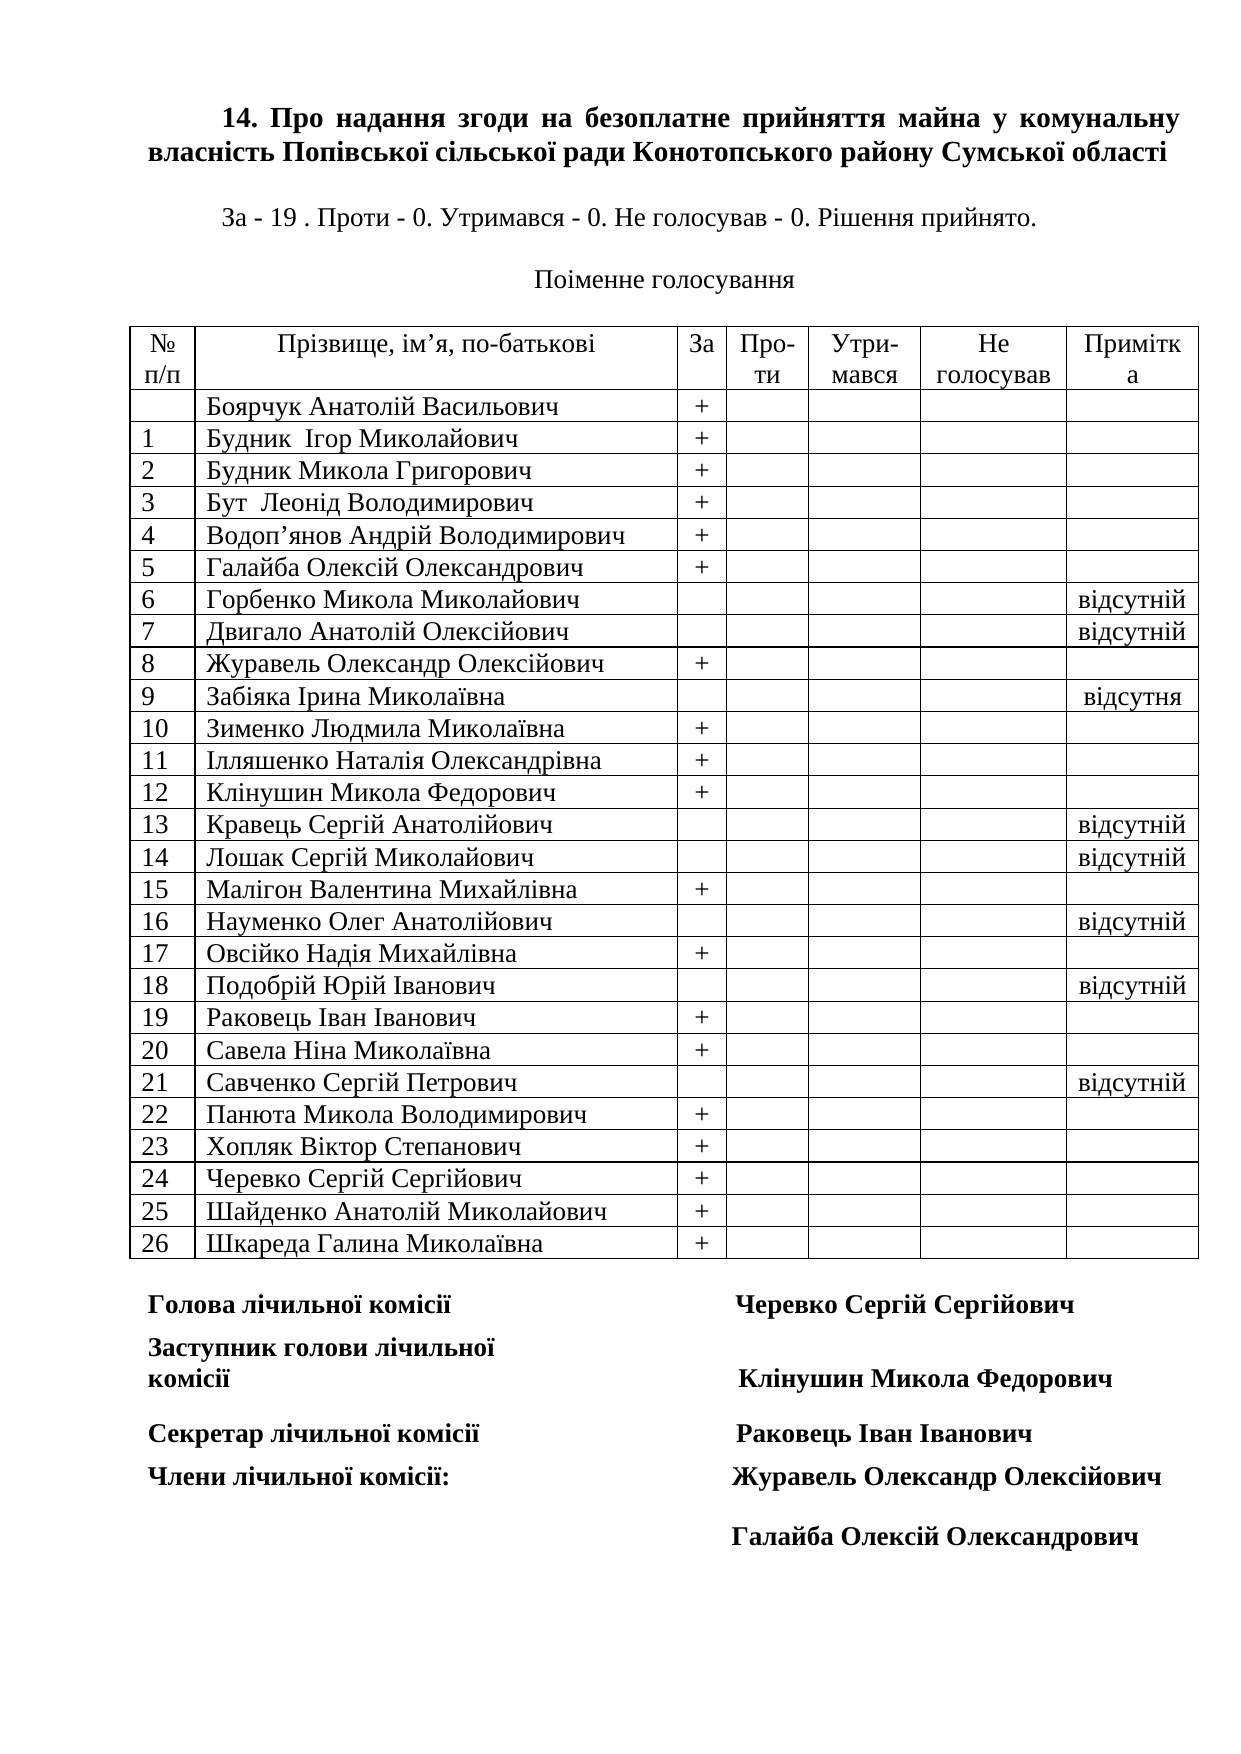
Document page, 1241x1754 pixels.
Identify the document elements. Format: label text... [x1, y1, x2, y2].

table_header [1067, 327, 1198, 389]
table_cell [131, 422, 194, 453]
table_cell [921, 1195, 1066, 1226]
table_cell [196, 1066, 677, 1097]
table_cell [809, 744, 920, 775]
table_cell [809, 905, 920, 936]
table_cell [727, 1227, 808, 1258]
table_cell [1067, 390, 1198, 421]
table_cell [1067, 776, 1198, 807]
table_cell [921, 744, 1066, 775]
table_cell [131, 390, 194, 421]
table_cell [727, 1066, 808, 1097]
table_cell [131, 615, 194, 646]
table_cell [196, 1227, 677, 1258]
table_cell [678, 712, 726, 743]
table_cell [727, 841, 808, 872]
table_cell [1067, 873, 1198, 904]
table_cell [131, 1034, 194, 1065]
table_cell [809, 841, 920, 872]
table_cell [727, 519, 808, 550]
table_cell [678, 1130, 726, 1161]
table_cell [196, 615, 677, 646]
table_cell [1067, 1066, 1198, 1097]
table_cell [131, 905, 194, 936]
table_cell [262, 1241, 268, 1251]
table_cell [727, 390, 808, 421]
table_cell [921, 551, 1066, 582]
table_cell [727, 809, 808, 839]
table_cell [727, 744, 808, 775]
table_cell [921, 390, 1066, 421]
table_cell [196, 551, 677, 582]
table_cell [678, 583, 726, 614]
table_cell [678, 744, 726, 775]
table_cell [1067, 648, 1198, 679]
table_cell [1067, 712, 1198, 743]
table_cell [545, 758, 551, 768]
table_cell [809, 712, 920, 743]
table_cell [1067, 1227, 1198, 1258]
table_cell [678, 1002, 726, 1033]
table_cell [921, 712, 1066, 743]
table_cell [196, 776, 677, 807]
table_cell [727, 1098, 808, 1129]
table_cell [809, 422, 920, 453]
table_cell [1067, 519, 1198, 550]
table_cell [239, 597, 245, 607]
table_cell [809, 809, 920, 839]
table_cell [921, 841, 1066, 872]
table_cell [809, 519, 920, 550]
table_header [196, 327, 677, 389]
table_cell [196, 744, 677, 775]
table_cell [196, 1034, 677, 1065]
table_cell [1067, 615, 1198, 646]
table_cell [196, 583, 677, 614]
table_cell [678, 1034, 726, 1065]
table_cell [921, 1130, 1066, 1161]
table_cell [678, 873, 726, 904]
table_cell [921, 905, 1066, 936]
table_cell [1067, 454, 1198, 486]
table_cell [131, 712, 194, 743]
text 14. Про надання згоди на безоплатне прийняття майна у комунальну власність Попівської сільської ради Конотопського району Сумської області [148, 100, 1181, 167]
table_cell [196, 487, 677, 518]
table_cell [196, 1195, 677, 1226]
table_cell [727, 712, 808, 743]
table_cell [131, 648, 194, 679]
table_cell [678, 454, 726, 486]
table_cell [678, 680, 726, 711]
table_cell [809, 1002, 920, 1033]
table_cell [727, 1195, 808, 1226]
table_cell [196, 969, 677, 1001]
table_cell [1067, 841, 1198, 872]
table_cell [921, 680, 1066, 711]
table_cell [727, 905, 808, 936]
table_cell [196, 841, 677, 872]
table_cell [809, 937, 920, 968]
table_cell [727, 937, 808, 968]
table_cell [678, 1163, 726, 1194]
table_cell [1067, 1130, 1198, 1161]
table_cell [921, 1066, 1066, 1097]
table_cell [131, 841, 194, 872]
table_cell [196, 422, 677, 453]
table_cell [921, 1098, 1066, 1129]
text Секретар лічильної комісії Раковець Іван Іванович [148, 1417, 1181, 1448]
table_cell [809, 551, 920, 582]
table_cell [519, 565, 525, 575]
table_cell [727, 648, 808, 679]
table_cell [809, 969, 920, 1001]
text Голова лічильної комісії Черевко Сергій Сергійович [148, 1288, 1181, 1319]
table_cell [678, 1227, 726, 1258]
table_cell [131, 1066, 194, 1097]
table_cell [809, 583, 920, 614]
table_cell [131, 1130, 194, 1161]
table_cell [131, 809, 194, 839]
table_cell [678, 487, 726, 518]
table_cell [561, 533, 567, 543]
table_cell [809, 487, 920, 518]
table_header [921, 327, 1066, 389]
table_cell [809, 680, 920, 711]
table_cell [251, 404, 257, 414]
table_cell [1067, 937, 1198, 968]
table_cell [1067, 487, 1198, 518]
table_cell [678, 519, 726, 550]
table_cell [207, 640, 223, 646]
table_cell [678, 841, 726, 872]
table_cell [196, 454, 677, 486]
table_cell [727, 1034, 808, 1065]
text Заступник голови лічильної [148, 1331, 1181, 1362]
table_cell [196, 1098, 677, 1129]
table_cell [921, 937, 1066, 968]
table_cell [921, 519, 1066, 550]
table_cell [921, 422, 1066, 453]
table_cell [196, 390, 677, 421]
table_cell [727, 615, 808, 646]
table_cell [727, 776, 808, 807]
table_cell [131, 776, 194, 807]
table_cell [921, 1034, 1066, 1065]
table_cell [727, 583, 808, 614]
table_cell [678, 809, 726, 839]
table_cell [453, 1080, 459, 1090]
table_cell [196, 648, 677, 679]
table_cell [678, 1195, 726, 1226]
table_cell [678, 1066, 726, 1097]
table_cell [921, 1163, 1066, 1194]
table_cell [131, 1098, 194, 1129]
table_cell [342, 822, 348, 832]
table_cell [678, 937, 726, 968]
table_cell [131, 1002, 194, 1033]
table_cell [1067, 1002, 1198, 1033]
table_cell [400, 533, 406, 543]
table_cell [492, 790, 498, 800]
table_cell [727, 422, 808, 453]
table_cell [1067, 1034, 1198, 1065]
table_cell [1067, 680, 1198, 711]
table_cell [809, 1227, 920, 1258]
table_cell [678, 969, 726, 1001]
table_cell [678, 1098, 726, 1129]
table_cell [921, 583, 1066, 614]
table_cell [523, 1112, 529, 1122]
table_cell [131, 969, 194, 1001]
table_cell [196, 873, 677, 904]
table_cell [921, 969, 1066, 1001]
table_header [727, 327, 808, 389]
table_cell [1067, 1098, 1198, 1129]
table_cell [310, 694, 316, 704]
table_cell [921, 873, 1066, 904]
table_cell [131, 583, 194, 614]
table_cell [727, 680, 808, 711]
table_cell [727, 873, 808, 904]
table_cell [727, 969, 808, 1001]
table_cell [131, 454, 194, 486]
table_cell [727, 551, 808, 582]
text Члени лічильної комісії: Журавель Олександр Олексійович [148, 1460, 1181, 1492]
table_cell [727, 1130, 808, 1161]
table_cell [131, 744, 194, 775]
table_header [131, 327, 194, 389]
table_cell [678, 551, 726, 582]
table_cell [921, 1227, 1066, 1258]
text комісії Клінушин Микола Федорович [148, 1362, 1181, 1393]
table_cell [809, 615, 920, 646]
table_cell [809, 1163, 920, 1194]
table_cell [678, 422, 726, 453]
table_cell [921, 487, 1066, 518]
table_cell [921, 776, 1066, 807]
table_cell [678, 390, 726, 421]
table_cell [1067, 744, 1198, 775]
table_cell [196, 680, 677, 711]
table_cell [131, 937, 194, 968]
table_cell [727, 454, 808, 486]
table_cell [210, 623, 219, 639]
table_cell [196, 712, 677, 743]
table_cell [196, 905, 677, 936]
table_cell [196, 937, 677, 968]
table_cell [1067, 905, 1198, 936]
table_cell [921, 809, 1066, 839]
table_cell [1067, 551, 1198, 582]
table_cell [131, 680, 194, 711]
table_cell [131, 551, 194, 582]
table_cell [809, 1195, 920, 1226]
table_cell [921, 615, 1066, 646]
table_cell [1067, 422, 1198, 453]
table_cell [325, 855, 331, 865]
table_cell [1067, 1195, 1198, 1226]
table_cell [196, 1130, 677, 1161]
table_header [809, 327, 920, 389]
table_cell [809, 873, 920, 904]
text Галайба Олексій Олександрович [148, 1520, 1181, 1551]
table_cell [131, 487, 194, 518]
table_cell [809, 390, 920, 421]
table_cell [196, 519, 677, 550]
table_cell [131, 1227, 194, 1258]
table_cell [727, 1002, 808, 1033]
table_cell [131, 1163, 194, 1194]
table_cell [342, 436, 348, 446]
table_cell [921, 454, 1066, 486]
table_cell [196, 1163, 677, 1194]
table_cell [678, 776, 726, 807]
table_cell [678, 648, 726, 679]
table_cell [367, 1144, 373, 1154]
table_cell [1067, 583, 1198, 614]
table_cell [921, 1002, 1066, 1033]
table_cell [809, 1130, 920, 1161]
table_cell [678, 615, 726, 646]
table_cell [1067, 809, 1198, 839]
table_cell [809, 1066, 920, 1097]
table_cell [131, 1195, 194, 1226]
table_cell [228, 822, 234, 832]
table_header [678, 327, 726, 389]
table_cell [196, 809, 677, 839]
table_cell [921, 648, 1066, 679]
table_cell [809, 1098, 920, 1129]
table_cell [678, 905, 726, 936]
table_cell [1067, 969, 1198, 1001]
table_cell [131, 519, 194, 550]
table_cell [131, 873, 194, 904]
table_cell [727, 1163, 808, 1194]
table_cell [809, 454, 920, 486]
text За - 19 . Проти - 0. Утримався - 0. Не голосував - 0. Рішення прийнято. [148, 201, 1181, 232]
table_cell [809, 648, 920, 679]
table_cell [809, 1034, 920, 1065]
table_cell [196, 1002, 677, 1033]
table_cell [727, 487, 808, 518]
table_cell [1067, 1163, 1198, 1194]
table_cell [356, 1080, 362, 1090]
text Поіменне голосування [148, 263, 1181, 294]
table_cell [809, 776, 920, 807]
